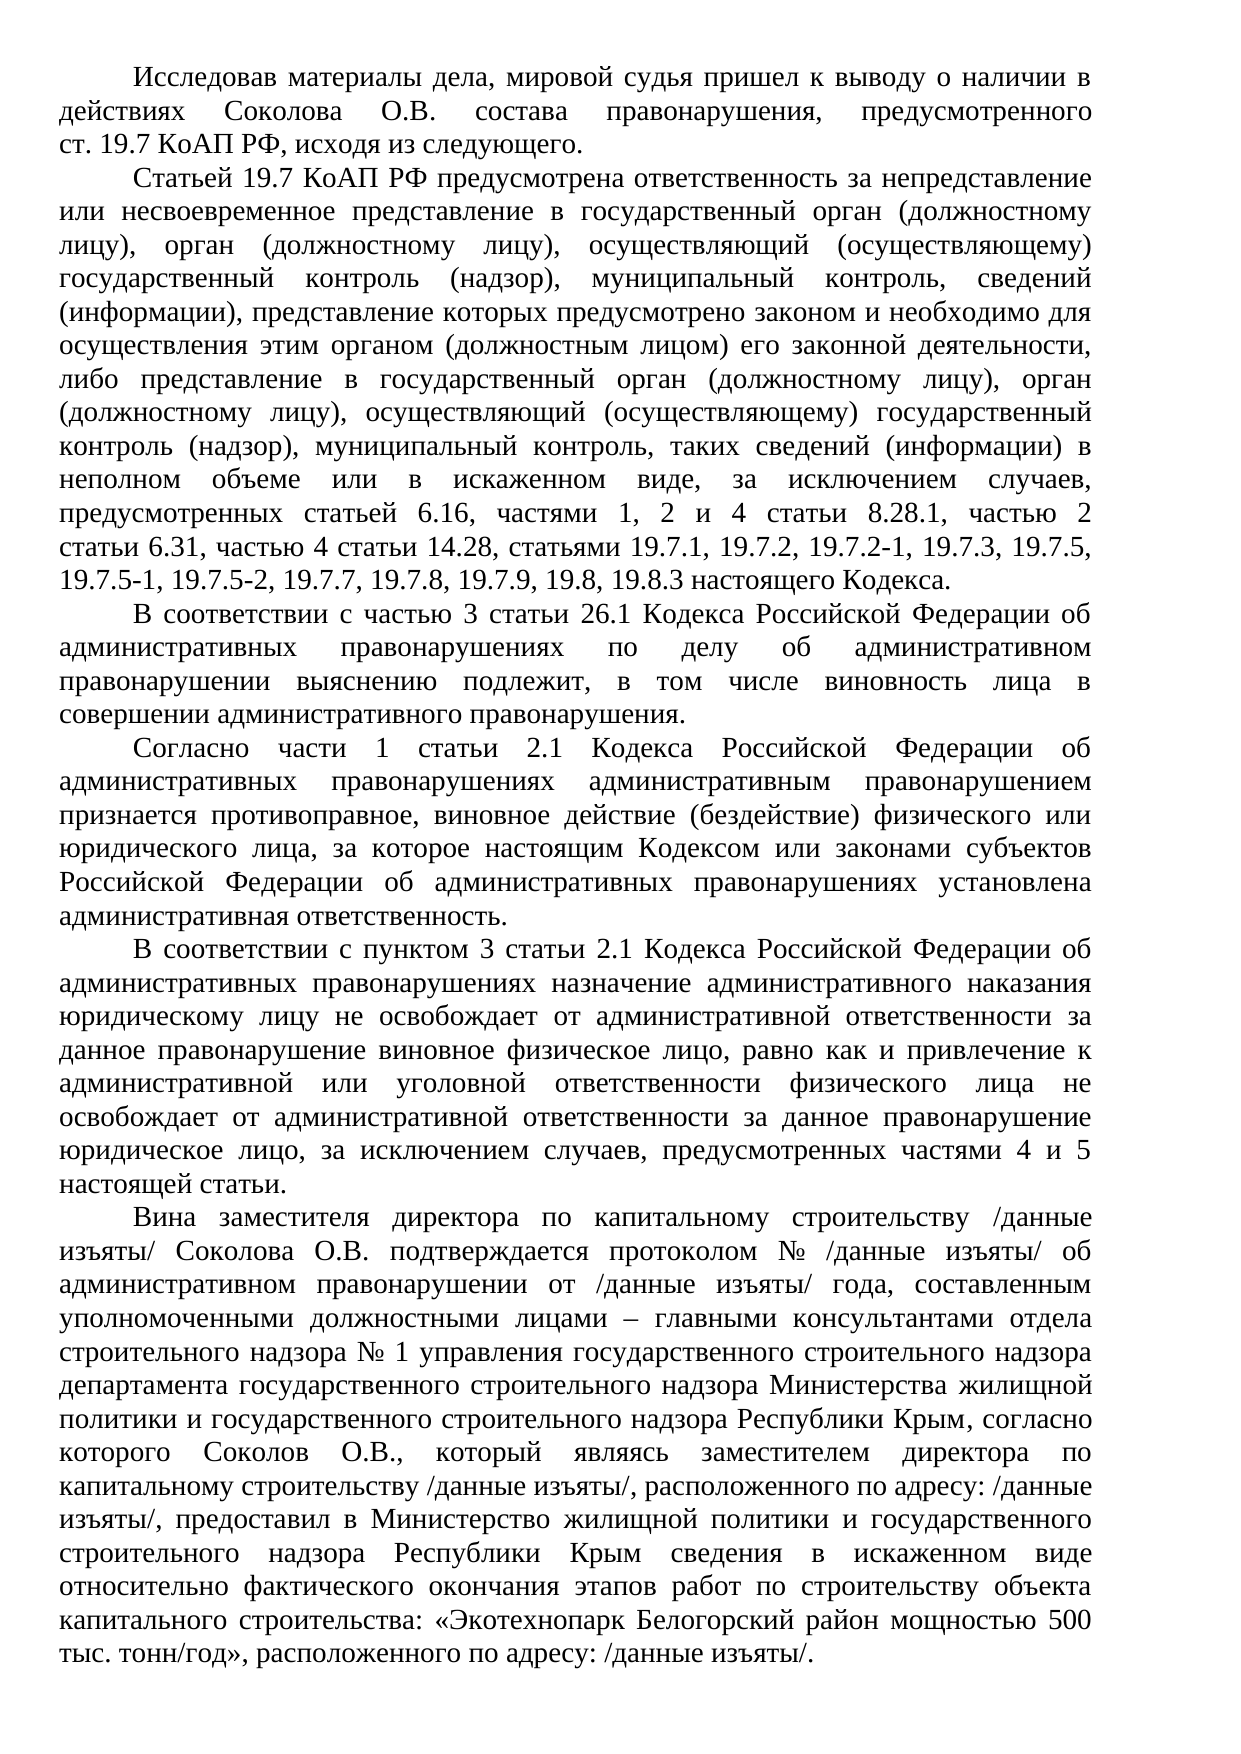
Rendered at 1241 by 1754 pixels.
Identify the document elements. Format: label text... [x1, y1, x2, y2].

text В соответствии с частью 3 статьи 26.1 Кодекса Российской Федерации об административных правонарушениях по делу об административном правонарушении выяснению подлежит, в том числе виновность лица в совершении административного правонарушения. [59, 596, 1092, 730]
text Согласно части 1 статьи 2.1 Кодекса Российской Федерации об административных правонарушениях административным правонарушением признается противоправное, виновное действие (бездействие) физического или юридического лица, за которое настоящим Кодексом или законами субъектов Российской Федерации об административных правонарушениях установлена административная ответственность. [59, 730, 1092, 931]
text Статьей 19.7 КоАП РФ предусмотрена ответственность за непредставление или несвоевременное представление в государственный орган (должностному лицу), орган (должностному лицу), осуществляющий (осуществляющему) государственный контроль (надзор), муниципальный контроль, сведений (информации), представление которых предусмотрено законом и необходимо для осуществления этим органом (должностным лицом) его законной деятельности, либо представление в государственный орган (должностному лицу), орган (должностному лицу), осуществляющий (осуществляющему) государственный контроль (надзор), муниципальный контроль, таких сведений (информации) в неполном объеме или в искаженном виде, за исключением случаев, предусмотренных статьей 6.16, частями 1, 2 и 4 статьи 8.28.1, частью 2 статьи 6.31, частью 4 статьи 14.28, статьями 19.7.1, 19.7.2, 19.7.2-1, 19.7.3, 19.7.5, 19.7.5-1, 19.7.5-2, 19.7.7, 19.7.8, 19.7.9, 19.8, 19.8.3 настоящего Кодекса. [59, 160, 1092, 596]
text Вина заместителя директора по капитальному строительству /данные изъяты/ Соколова О.В. подтверждается протоколом № /данные изъяты/ об административном правонарушении от /данные изъяты/ года, составленным уполномоченными должностными лицами – главными консультантами отдела строительного надзора № 1 управления государственного строительного надзора департамента государственного строительного надзора Министерства жилищной политики и государственного строительного надзора Республики Крым, согласно которого Соколов О.В., который являясь заместителем директора по капитальному строительству /данные изъяты/, расположенного по адресу: /данные изъяты/, предоставил в Министерство жилищной политики и государственного строительного надзора Республики Крым сведения в искаженном виде относительно фактического окончания этапов работ по строительству объекта капитального строительства: «Экотехнопарк Белогорский район мощностью 500 тыс. тонн/год», расположенного по адресу: /данные изъяты/. [59, 1199, 1092, 1669]
text Исследовав материалы дела, мировой судья пришел к выводу о наличии в действиях Соколова О.В. состава правонарушения, предусмотренного ст. 19.7 КоАП РФ, исходя из следующего. [59, 59, 1092, 160]
text В соответствии с пунктом 3 статьи 2.1 Кодекса Российской Федерации об административных правонарушениях назначение административного наказания юридическому лицу не освобождает от административной ответственности за данное правонарушение виновное физическое лицо, равно как и привлечение к административной или уголовной ответственности физического лица не освобождает от административной ответственности за данное правонарушение юридическое лицо, за исключением случаев, предусмотренных частями 4 и 5 настоящей статьи. [59, 931, 1092, 1199]
